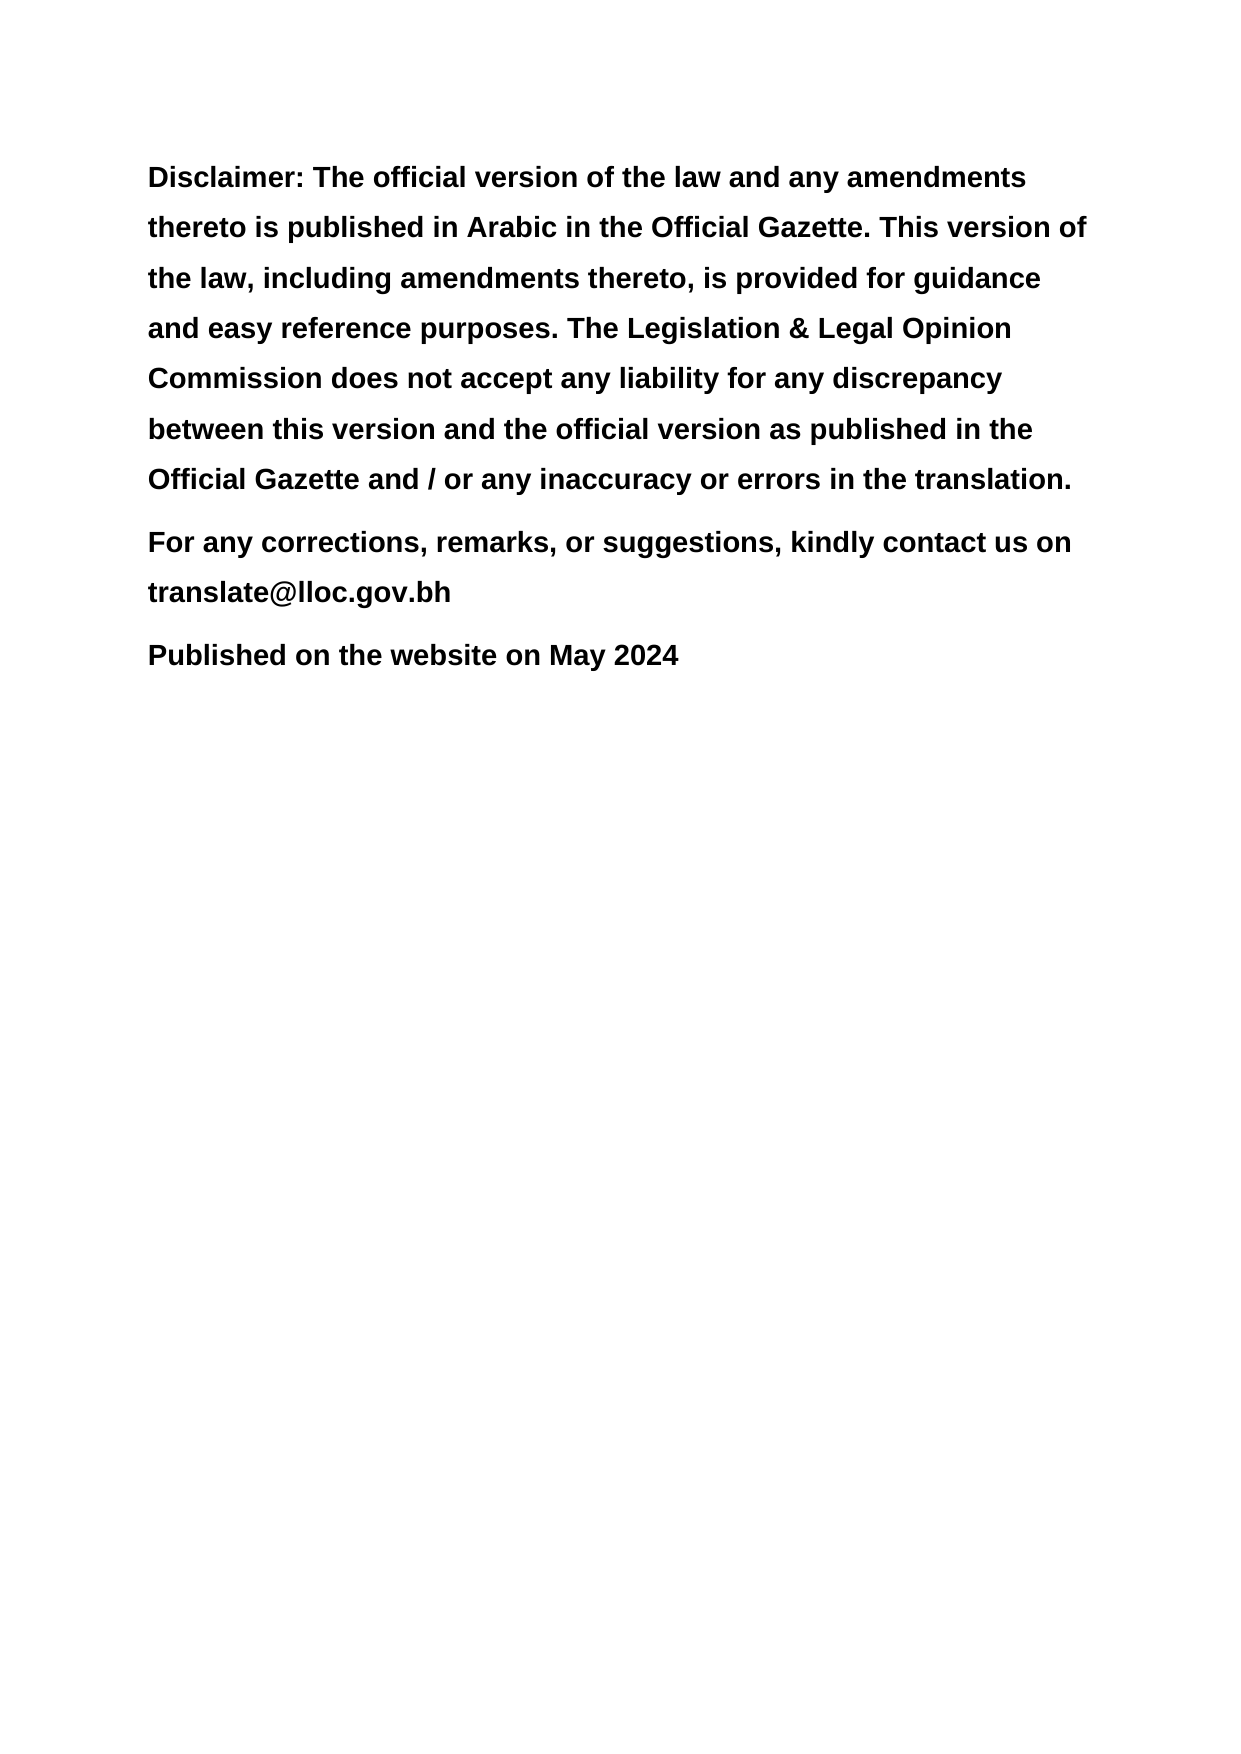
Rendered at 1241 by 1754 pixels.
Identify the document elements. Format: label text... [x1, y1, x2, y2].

text Published on the website on May 2024 [148, 638, 1093, 671]
text For any corrections, remarks, or suggestions, kindly contact us on translate@lloc.gov.bh [148, 525, 1093, 609]
text Disclaimer: The official version of the law and any amendments thereto is published in Arabic in the Official Gazette. This version of the law, including amendments thereto, is provided for guidance and easy reference purposes. The Legislation & Legal Opinion Commission does not accept any liability for any discrepancy between this version and the official version as published in the Official Gazette and / or any inaccuracy or errors in the translation. [148, 160, 1093, 496]
